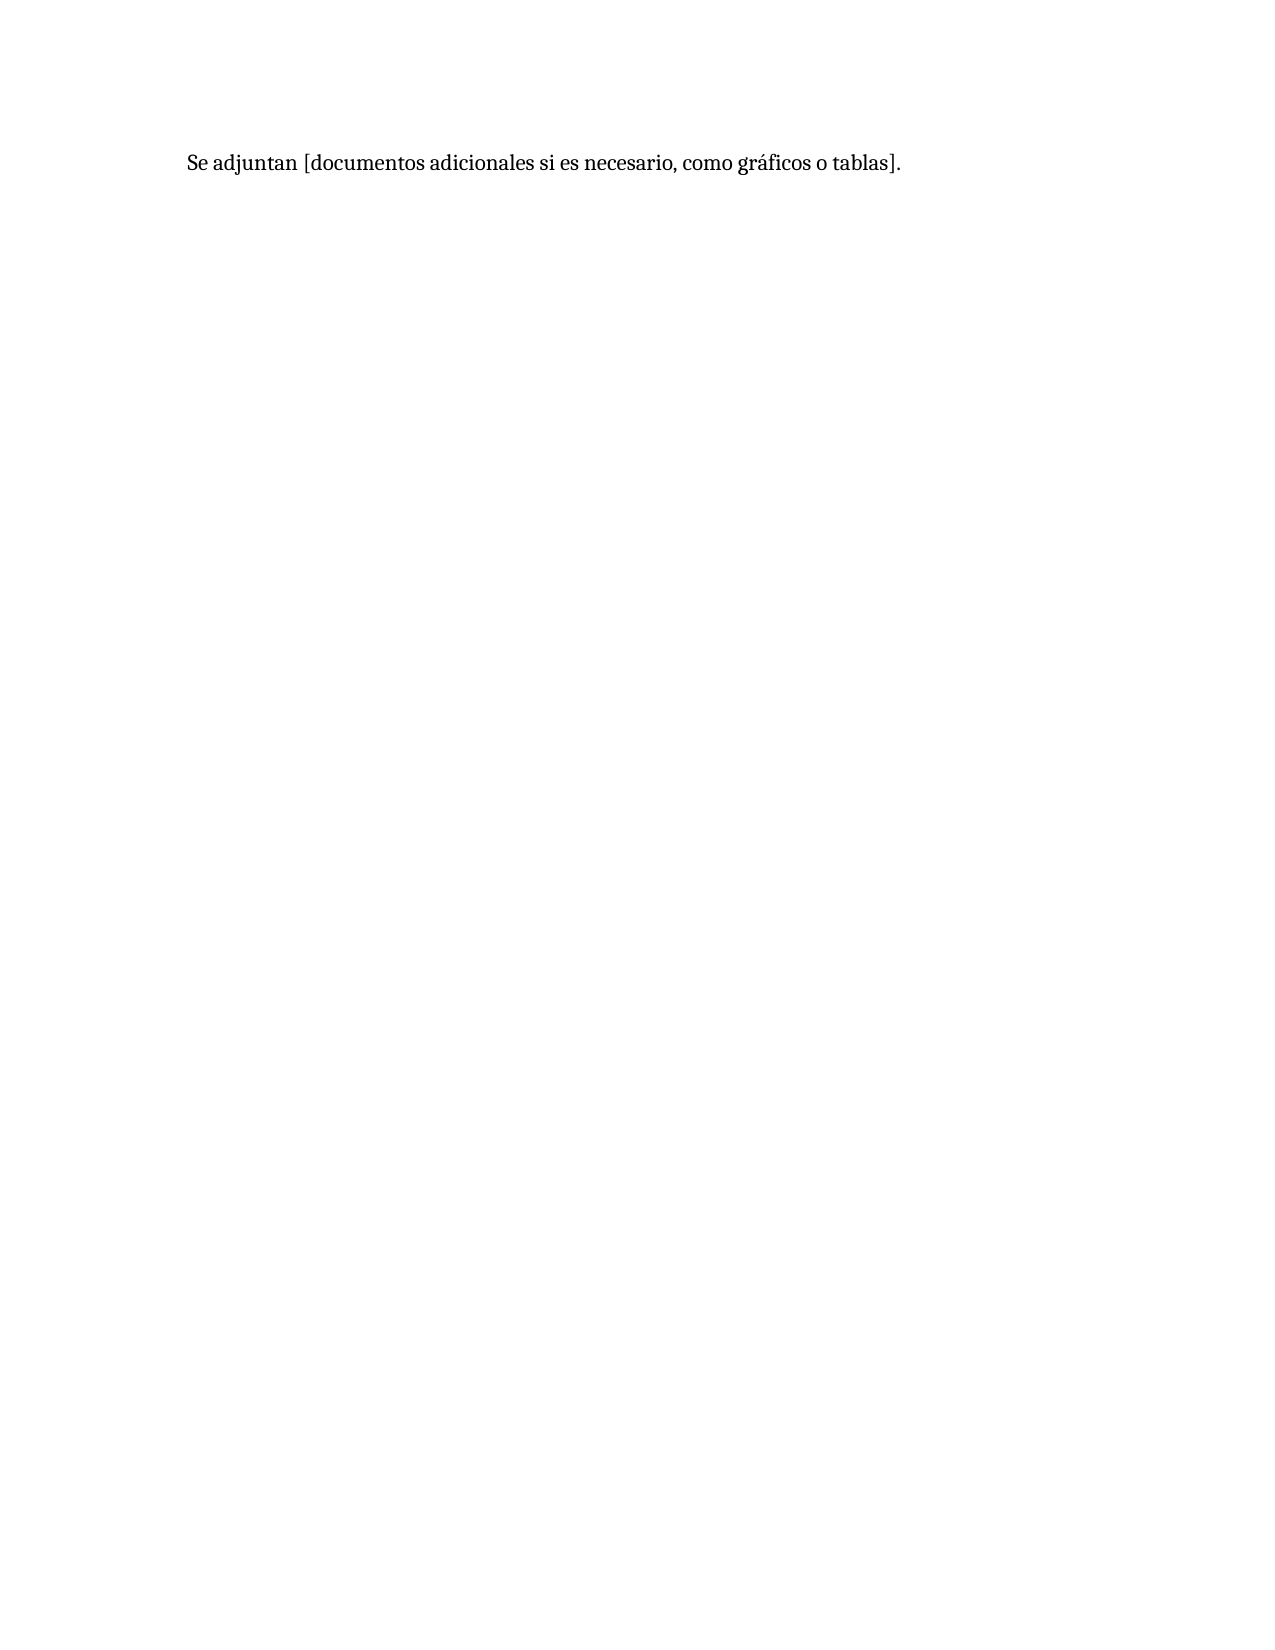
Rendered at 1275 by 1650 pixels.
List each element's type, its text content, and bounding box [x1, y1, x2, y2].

text Se adjuntan [documentos adicionales si es necesario, como gráficos o tablas]. [187, 150, 1087, 176]
